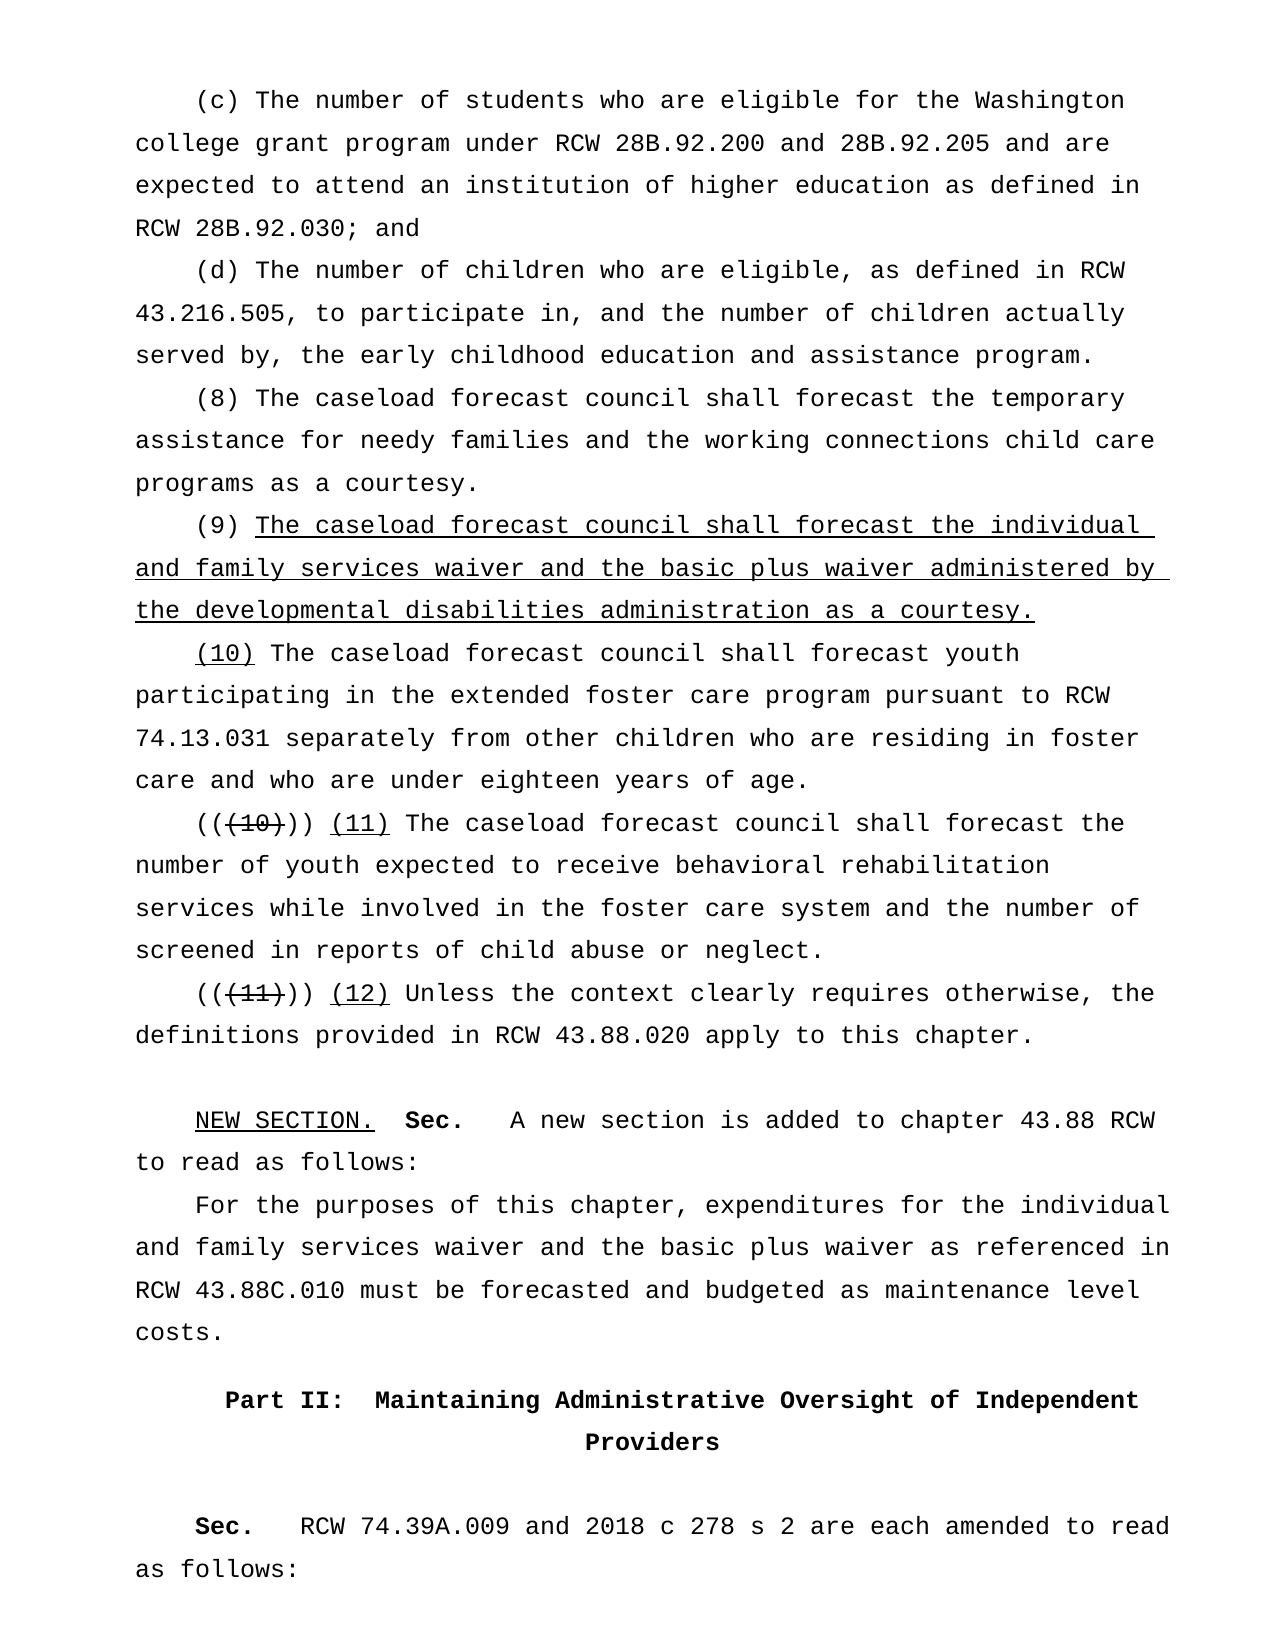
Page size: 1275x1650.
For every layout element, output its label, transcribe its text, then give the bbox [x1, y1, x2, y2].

text (((11))) (12) Unless the context clearly requires otherwise, the definitions provided in RCW 43.88.020 apply to this chapter. [135, 967, 1170, 1052]
text (9) The caseload forecast council shall forecast the individual and family services waiver and the basic plus waiver administered by the developmental disabilities administration as a courtesy. [135, 580, 1170, 627]
text (9) The caseload forecast council shall forecast the individual and family services waiver and the basic plus waiver administered by the developmental disabilities administration as a courtesy. [135, 500, 1170, 579]
text (8) The caseload forecast council shall forecast the temporary assistance for needy families and the working connections child care programs as a courtesy. [135, 372, 1170, 500]
text (((10))) (11) The caseload forecast council shall forecast the number of youth expected to receive behavioral rehabilitation services while involved in the foster care system and the number of screened in reports of child abuse or neglect. [135, 797, 1170, 967]
text Sec. RCW 74.39A.009 and 2018 c 278 s 2 are each amended to read as follows: [135, 1501, 1170, 1586]
text For the purposes of this chapter, expenditures for the individual and family services waiver and the basic plus waiver as referenced in RCW 43.88C.010 must be forecasted and budgeted as maintenance level costs. [135, 1179, 1170, 1349]
text (c) The number of students who are eligible for the Washington college grant program under RCW 28B.92.200 and 28B.92.205 and are expected to attend an institution of higher education as defined in RCW 28B.92.030; and [135, 75, 1170, 245]
text Part II: Maintaining Administrative Oversight of Independent Providers [135, 1374, 1170, 1459]
text (10) The caseload forecast council shall forecast youth participating in the extended foster care program pursuant to RCW 74.13.031 separately from other children who are residing in foster care and who are under eighteen years of age. [135, 627, 1170, 797]
text NEW SECTION. Sec. A new section is added to chapter 43.88 RCW to read as follows: [135, 1094, 1170, 1179]
text (d) The number of children who are eligible, as defined in RCW 43.216.505, to participate in, and the number of children actually served by, the early childhood education and assistance program. [135, 245, 1170, 372]
